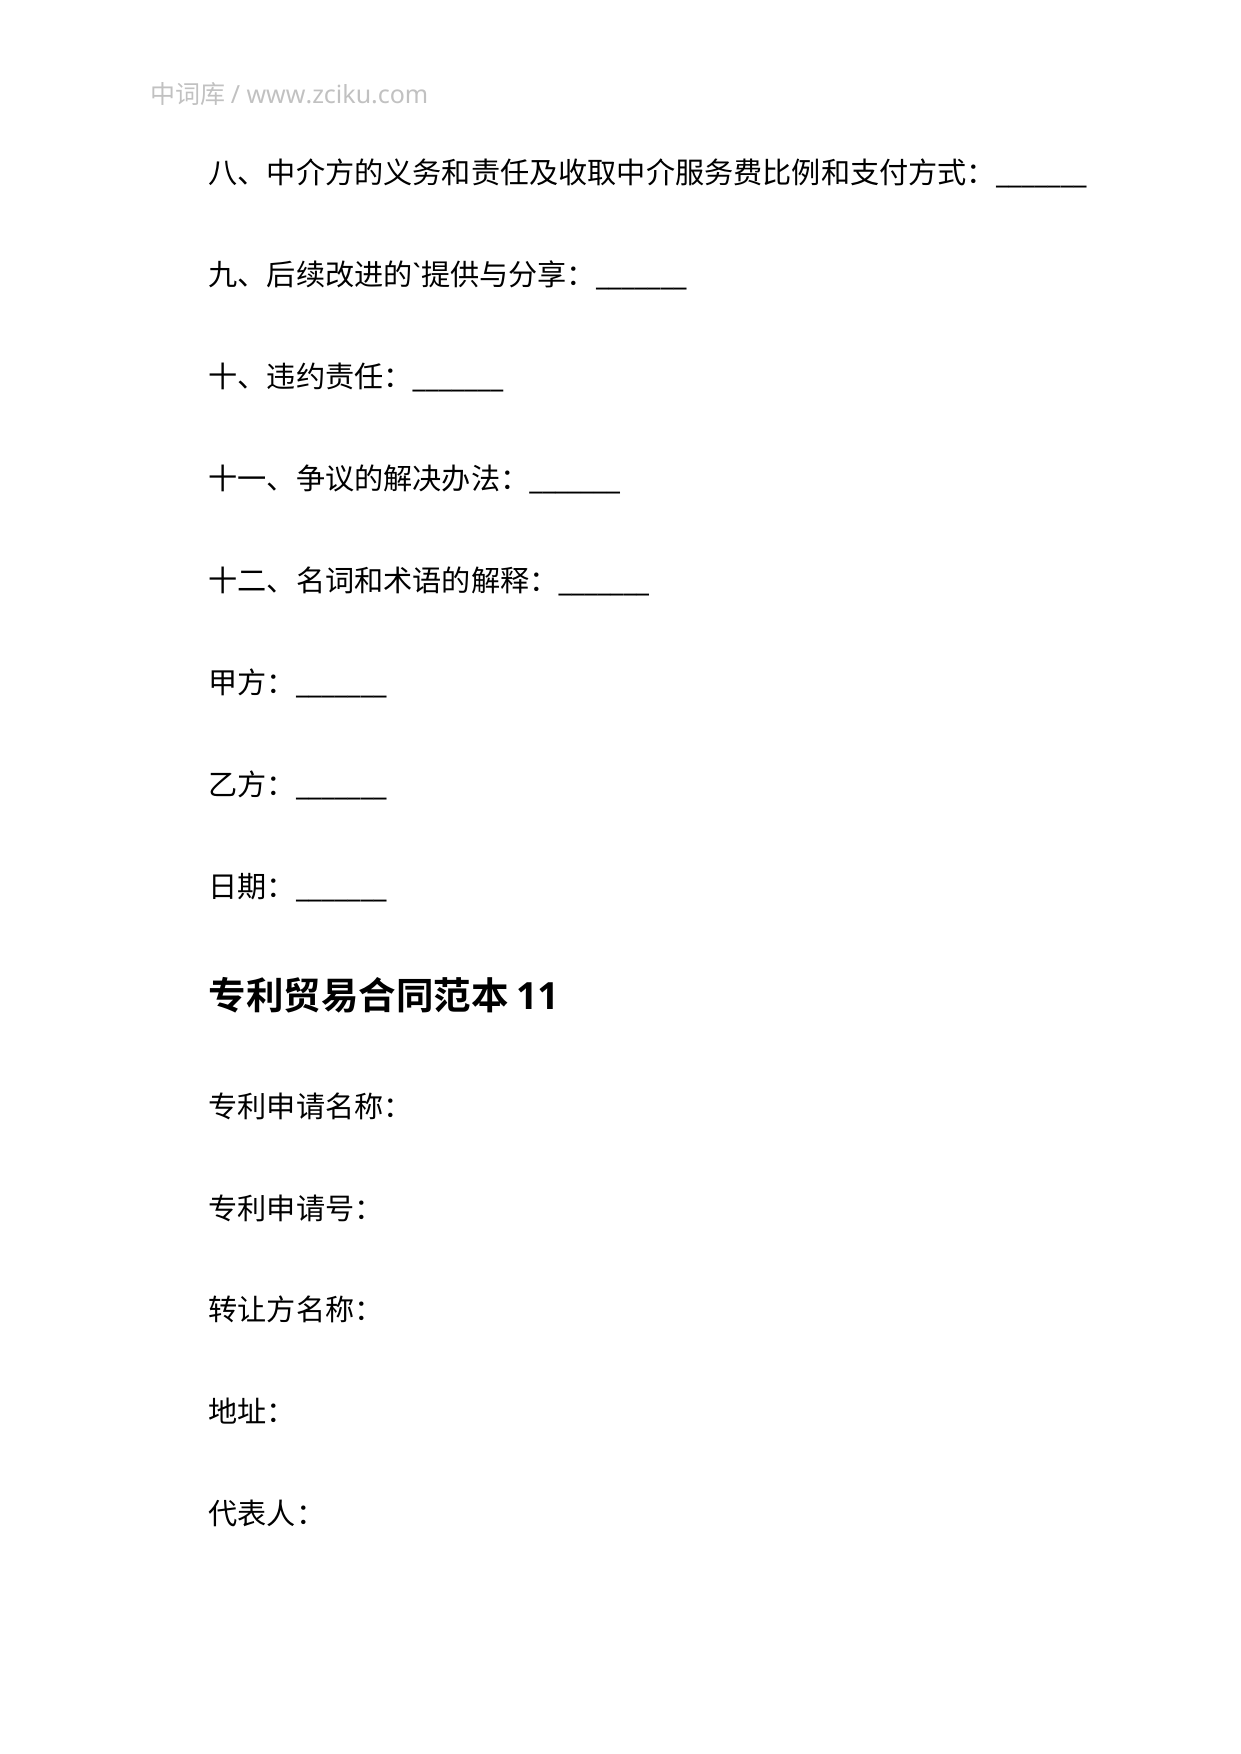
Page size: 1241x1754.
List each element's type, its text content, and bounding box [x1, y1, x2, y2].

text 乙方：_______ [150, 762, 1090, 804]
text 专利申请名称： [150, 1083, 1090, 1126]
text 专利申请号： [150, 1185, 1090, 1227]
text 十二、名词和术语的解释：_______ [150, 558, 1090, 600]
text 九、后续改进的`提供与分享：_______ [150, 252, 1090, 294]
text 十一、争议的解决办法：_______ [150, 456, 1090, 498]
text 八、中介方的义务和责任及收取中介服务费比例和支付方式：_______ [150, 150, 1090, 192]
text 十、违约责任：_______ [150, 354, 1090, 396]
text 甲方：_______ [150, 660, 1090, 702]
text 地址： [150, 1389, 1090, 1431]
text 日期：_______ [150, 864, 1090, 906]
text 代表人： [150, 1491, 1090, 1533]
text 转让方名称： [150, 1287, 1090, 1329]
text 专利贸易合同范本11 [150, 966, 1090, 1020]
